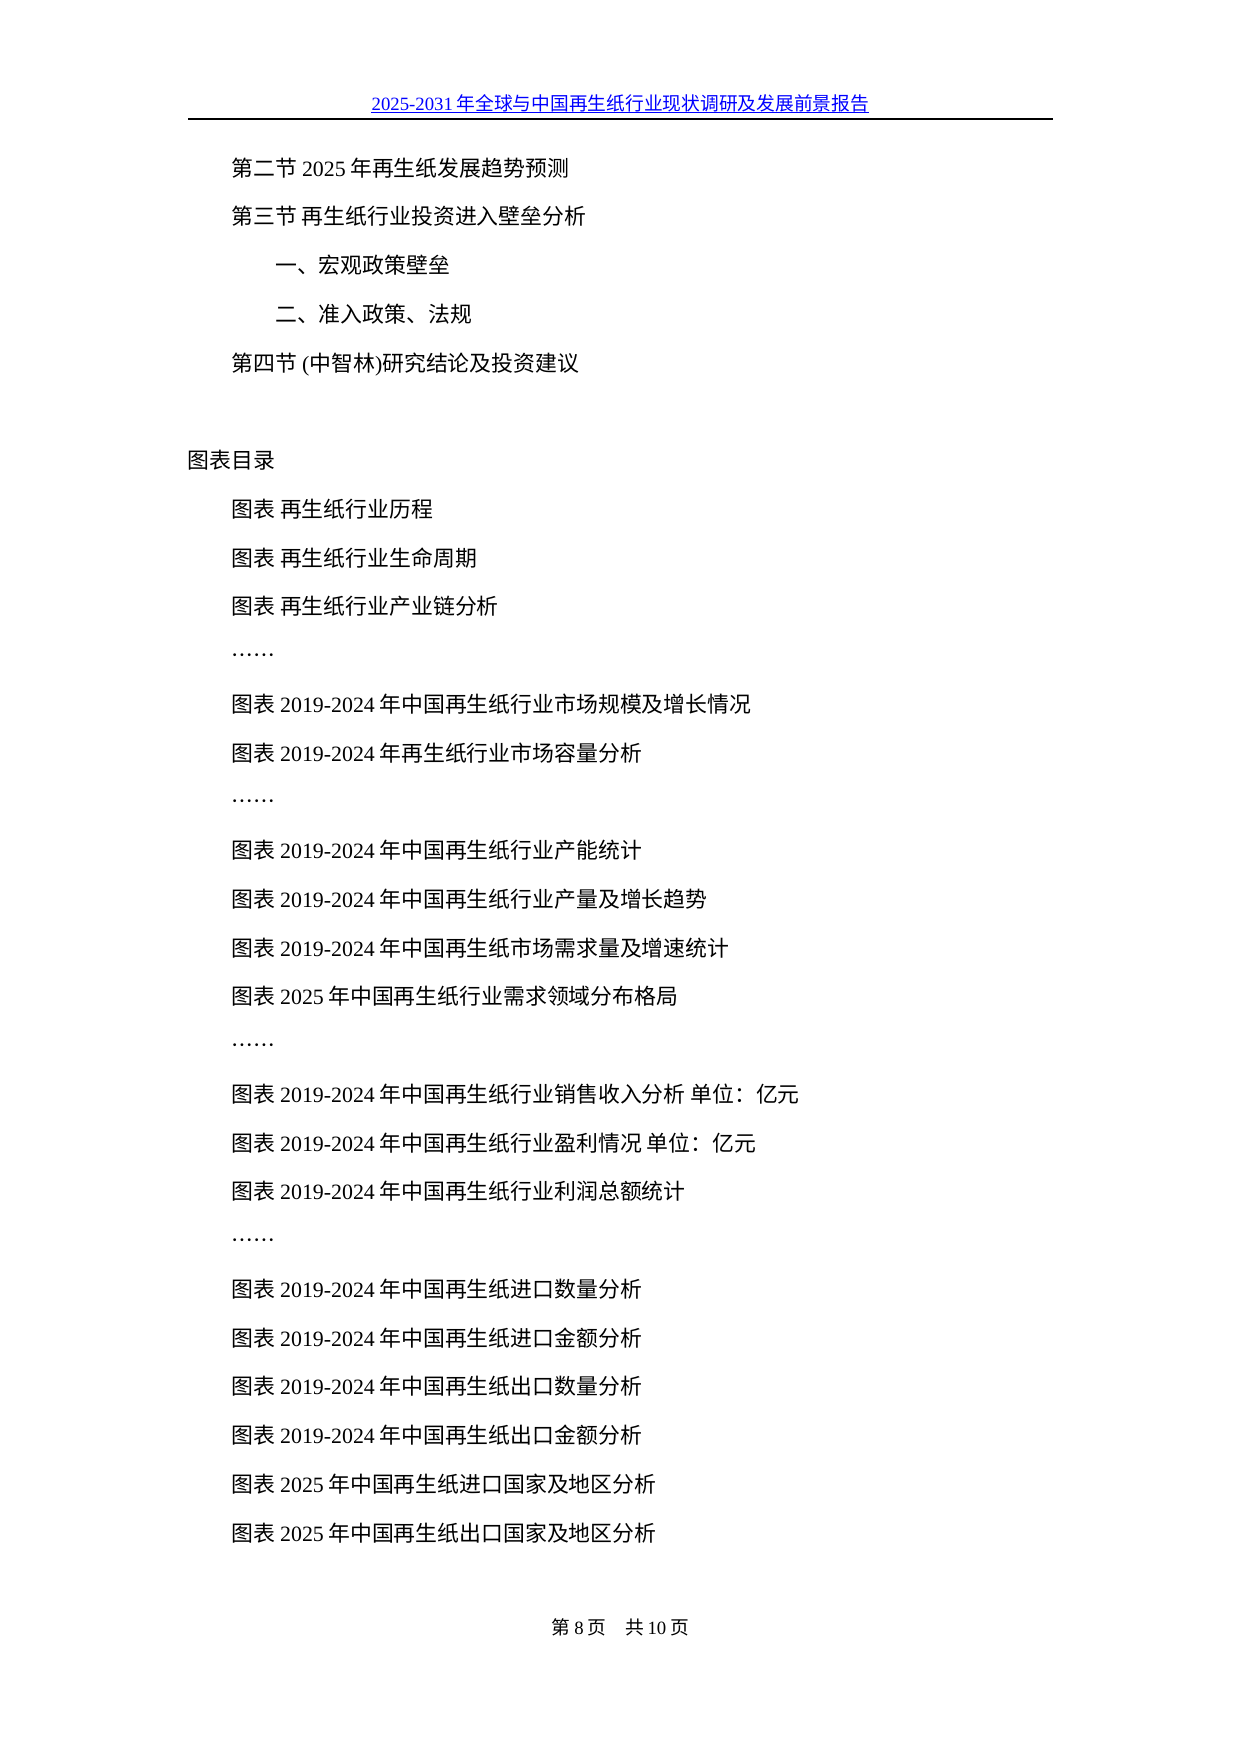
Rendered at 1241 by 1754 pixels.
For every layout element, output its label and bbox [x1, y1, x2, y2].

text [187, 150, 1053, 1548]
